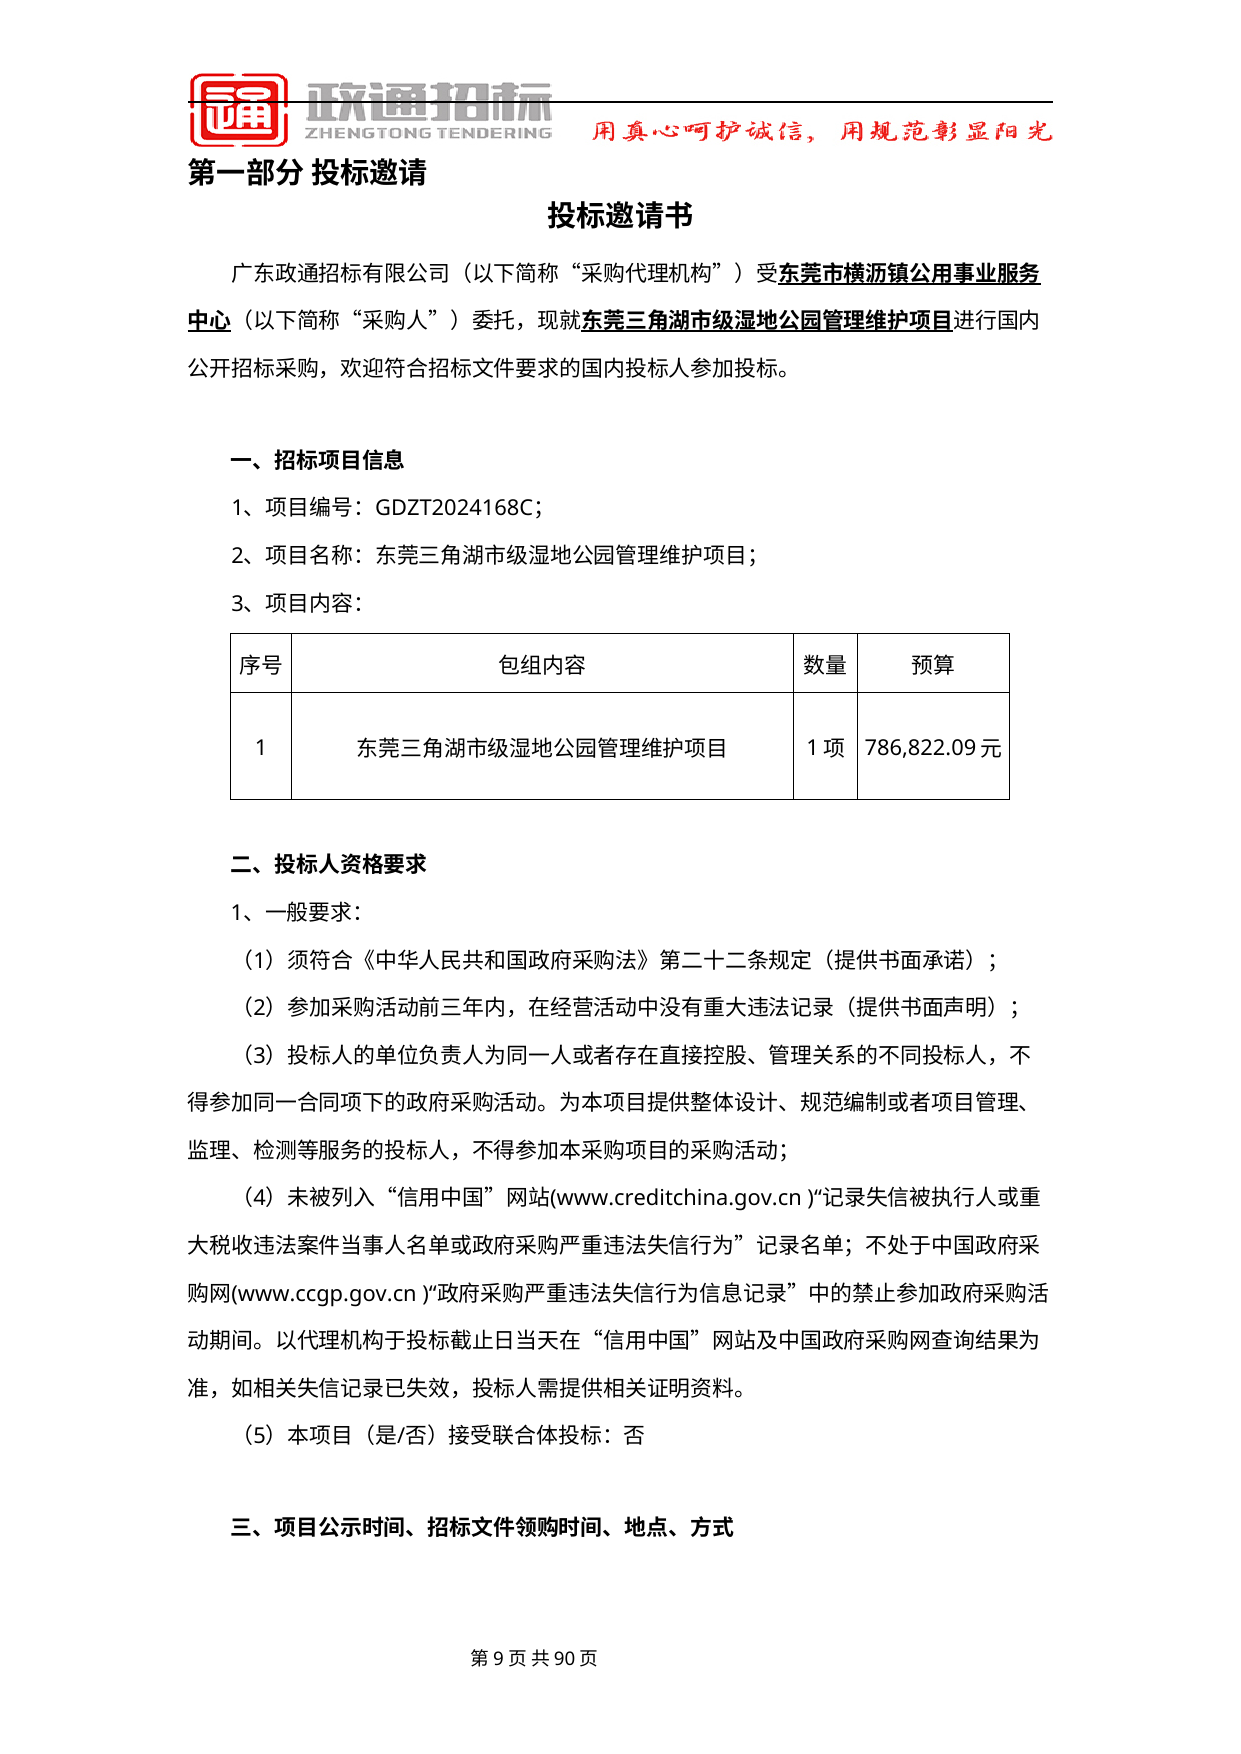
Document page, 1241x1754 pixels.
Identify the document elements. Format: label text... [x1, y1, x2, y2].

text 广东政通招标有限公司（以下简称“采购代理机构”）受东莞市横沥镇公用事业服务中心（以下简称“采购人”）委托，现就东莞三角湖市级湿地公园管理维护项目进行国内公开招标采购，欢迎符合招标文件要求的国内投标人参加投标。 [187, 256, 1053, 382]
subtitle 投标邀请书 [187, 192, 1053, 234]
text 3、项目内容： [187, 586, 1053, 617]
text （4）未被列入“信用中国”网站(www.creditchina.gov.cn )“记录失信被执行人或重大税收违法案件当事人名单或政府采购严重违法失信行为”记录名单；不处于中国政府采购网(www.ccgp.gov.cn )“政府采购严重违法失信行为信息记录”中的禁止参加政府采购活动期间。以代理机构于投标截止日当天在“信用中国”网站及中国政府采购网查询结果为准，如相关失信记录已失效，投标人需提供相关证明资料。 [187, 1180, 1053, 1402]
text （3）投标人的单位负责人为同一人或者存在直接控股、管理关系的不同投标人，不得参加同一合同项下的政府采购活动。为本项目提供整体设计、规范编制或者项目管理、监理、检测等服务的投标人，不得参加本采购项目的采购活动； [187, 1038, 1053, 1164]
text 1、一般要求： [187, 895, 1053, 927]
table_cell 1 [231, 693, 291, 799]
list 项目编号：GDZT2024168C； [187, 490, 1053, 522]
table_header 数量 [794, 634, 857, 692]
picture [188, 73, 1053, 101]
table_cell 1项 [794, 693, 857, 799]
text 二、投标人资格要求 [187, 847, 1053, 879]
table_header 序号 [231, 634, 291, 692]
text （5）本项目（是/否）接受联合体投标：否 [187, 1418, 1053, 1450]
table_cell 786,822.09元 [858, 693, 1009, 799]
list 招标项目信息 [187, 443, 1053, 474]
table_header 预算 [858, 634, 1009, 692]
table_header 包组内容 [292, 634, 793, 692]
table_cell 东莞三角湖市级湿地公园管理维护项目 [292, 693, 793, 799]
text （2）参加采购活动前三年内，在经营活动中没有重大违法记录（提供书面声明）； [187, 990, 1053, 1022]
subtitle 第一部分 投标邀请 [187, 150, 1053, 192]
text （1）须符合《中华人民共和国政府采购法》第二十二条规定（提供书面承诺）； [187, 943, 1053, 974]
text 三、项目公示时间、招标文件领购时间、地点、方式 [187, 1510, 1053, 1542]
list 项目名称：东莞三角湖市级湿地公园管理维护项目； [187, 538, 1053, 570]
picture [188, 103, 1053, 147]
